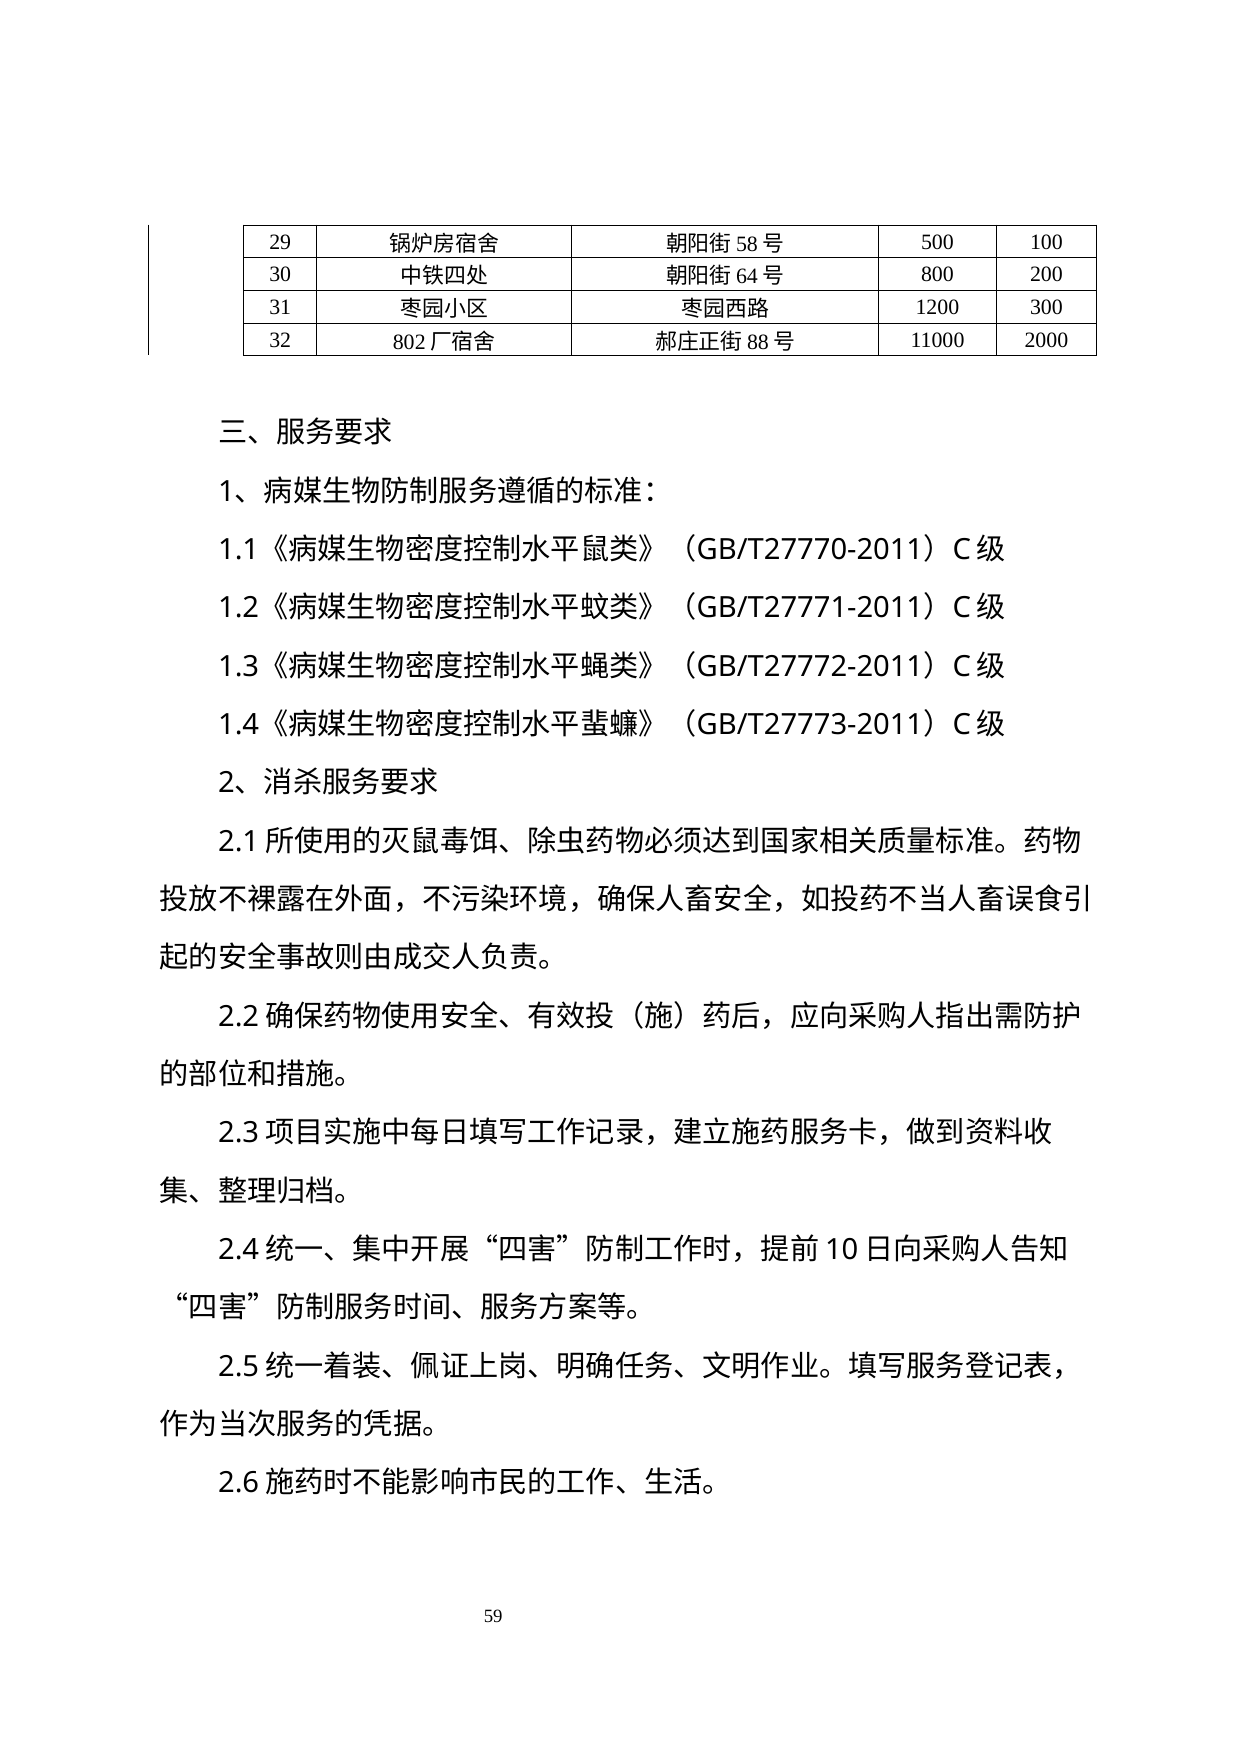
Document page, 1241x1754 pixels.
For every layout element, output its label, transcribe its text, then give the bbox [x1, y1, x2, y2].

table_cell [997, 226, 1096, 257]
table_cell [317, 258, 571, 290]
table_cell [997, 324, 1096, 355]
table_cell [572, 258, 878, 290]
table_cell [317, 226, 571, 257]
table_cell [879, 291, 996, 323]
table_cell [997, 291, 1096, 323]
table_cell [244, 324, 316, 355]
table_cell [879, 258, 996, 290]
text 2、消杀服务要求 [159, 746, 1107, 804]
text 1.3《病媒生物密度控制水平蝇类》（GB/T27772-2011）C级 [159, 629, 1107, 688]
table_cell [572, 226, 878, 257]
text 1.2《病媒生物密度控制水平蚊类》（GB/T27771-2011）C级 [159, 571, 1107, 629]
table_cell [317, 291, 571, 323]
text 2.2确保药物使用安全、有效投（施）药后，应向采购人指出需防护的部位和措施。 [159, 979, 1107, 1096]
text 2.4统一、集中开展“四害”防制工作时，提前10日向采购人告知“四害”防制服务时间、服务方案等。 [159, 1213, 1107, 1329]
text 1、病媒生物防制服务遵循的标准： [159, 454, 1107, 513]
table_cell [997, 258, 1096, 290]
text 2.5统一着装、佩证上岗、明确任务、文明作业。填写服务登记表，作为当次服务的凭据。 [159, 1329, 1107, 1446]
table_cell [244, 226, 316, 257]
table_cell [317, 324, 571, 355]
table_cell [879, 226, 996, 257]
text 1.4《病媒生物密度控制水平蜚蠊》（GB/T27773-2011）C级 [159, 688, 1107, 746]
text 2.6施药时不能影响市民的工作、生活。 [159, 1446, 1107, 1504]
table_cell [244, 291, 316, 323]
text 2.3项目实施中每日填写工作记录，建立施药服务卡，做到资料收集、整理归档。 [159, 1096, 1107, 1213]
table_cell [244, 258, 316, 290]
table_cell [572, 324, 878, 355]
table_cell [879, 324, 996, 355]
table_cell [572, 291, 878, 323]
text 三、服务要求 [159, 396, 1107, 454]
text 1.1《病媒生物密度控制水平鼠类》（GB/T27770-2011）C级 [159, 513, 1107, 571]
text 2.1所使用的灭鼠毒饵、除虫药物必须达到国家相关质量标准。药物投放不裸露在外面，不污染环境，确保人畜安全，如投药不当人畜误食引起的安全事故则由成交人负责。 [159, 804, 1107, 979]
